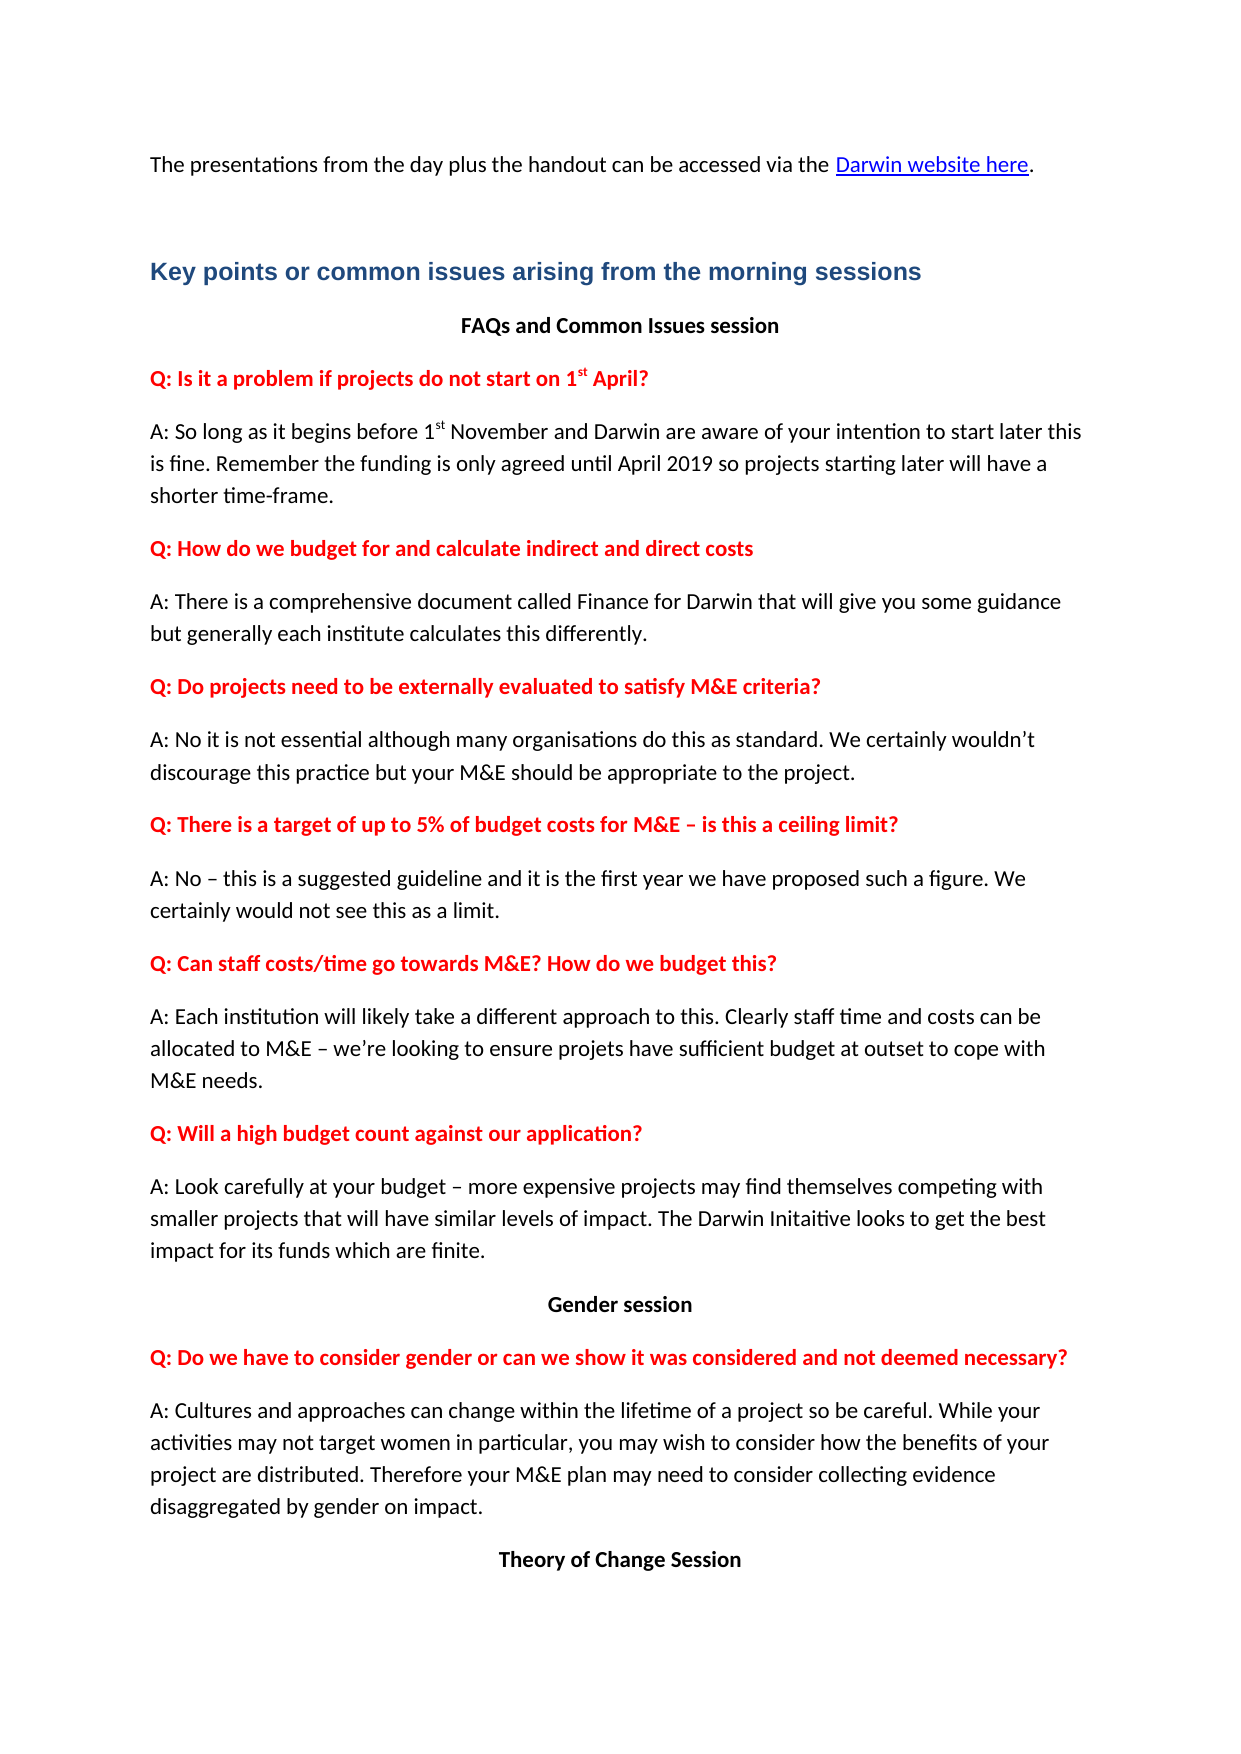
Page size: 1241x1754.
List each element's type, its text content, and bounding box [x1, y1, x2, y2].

text A: Cultures and approaches can change within the lifetime of a project so be careful. While your activities may not target women in particular, you may wish to consider how the benefits of your project are distributed. Therefore your M&E plan may need to consider collecting evidence disaggregated by gender on impact. [150, 1396, 1090, 1520]
text A: Look carefully at your budget – more expensive projects may find themselves competing with smaller projects that will have similar levels of impact. The Darwin Initaitive looks to get the best impact for its funds which are finite. [150, 1172, 1090, 1265]
text A: No it is not essential although many organisations do this as standard. We certainly wouldn’t discourage this practice but your M&E should be appropriate to the project. [150, 725, 1090, 786]
text FAQs and Common Issues session [150, 311, 1090, 339]
text The presentations from the day plus the handout can be accessed via the Darwin website here. [150, 150, 1090, 178]
text Q: Do we have to consider gender or can we show it was considered and not deemed necessary? [150, 1343, 1090, 1371]
text A: So long as it begins before 1st November and Darwin are aware of your intention to start later this is fine. Remember the funding is only agreed until April 2019 so projects starting later will have a shorter time-frame. [150, 417, 1090, 509]
text A: No – this is a suggested guideline and it is the first year we have proposed such a figure. We certainly would not see this as a limit. [150, 864, 1090, 924]
text Key points or common issues arising from the morning sessions [150, 257, 1090, 286]
text A: There is a comprehensive document called Finance for Darwin that will give you some guidance but generally each institute calculates this differently. [150, 587, 1090, 647]
text Q: How do we budget for and calculate indirect and direct costs [150, 534, 1090, 562]
text Theory of Change Session [150, 1545, 1090, 1573]
text Gender session [150, 1290, 1090, 1318]
text A: Each institution will likely take a different approach to this. Clearly staff time and costs can be allocated to M&E – we’re looking to ensure projets have sufficient budget at outset to cope with M&E needs. [150, 1002, 1090, 1094]
text Q: There is a target of up to 5% of budget costs for M&E – is this a ceiling limit? [150, 811, 1090, 839]
text Q: Can staff costs/time go towards M&E? How do we budget this? [150, 949, 1090, 977]
text Q: Is it a problem if projects do not start on 1st April? [150, 364, 1090, 392]
text Q: Do projects need to be externally evaluated to satisfy M&E criteria? [150, 672, 1090, 700]
text Q: Will a high budget count against our application? [150, 1119, 1090, 1147]
